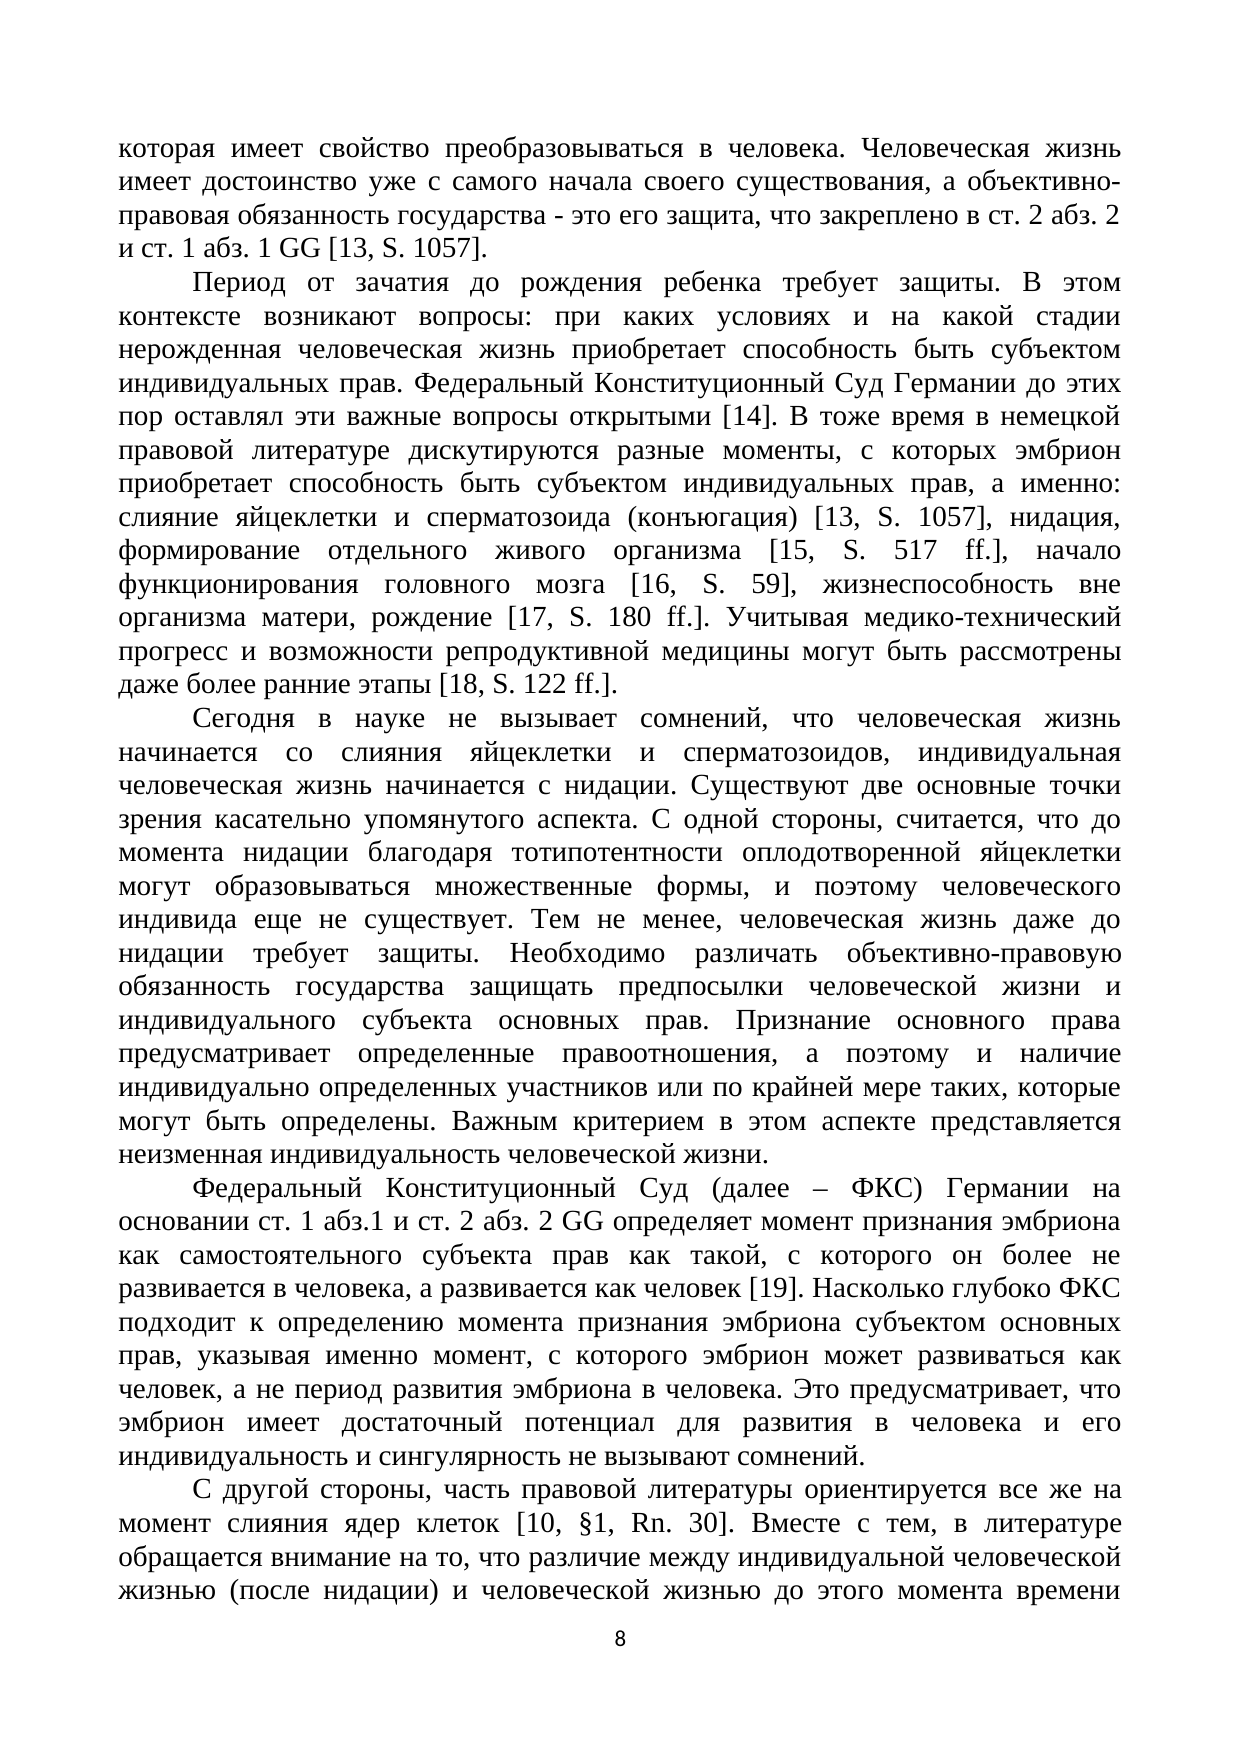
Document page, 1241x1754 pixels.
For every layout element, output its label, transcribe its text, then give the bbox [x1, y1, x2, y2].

text Сегодня в науке не вызывает сомнений, что человеческая жизнь начинается со слияния яйцеклетки и сперматозоидов, индивидуальная человеческая жизнь начинается с нидации. Существуют две основные точки зрения касательно упомянутого аспекта. С одной стороны, считается, что до момента нидации благодаря тотипотентности оплодотворенной яйцеклетки могут образовываться множественные формы, и поэтому человеческого индивида еще не существует. Тем не менее, человеческая жизнь даже до нидации требует защиты. Необходимо различать объективно-правовую обязанность государства защищать предпосылки человеческой жизни и индивидуального субъекта основных прав. Признание основного права предусматривает определенные правоотношения, а поэтому и наличие индивидуально определенных участников или по крайней мере таких, которые могут быть определены. Важным критерием в этом аспекте представляется неизменная индивидуальность человеческой жизни. [118, 700, 1122, 1170]
text Период от зачатия до рождения ребенка требует защиты. В этом контексте возникают вопросы: при каких условиях и на какой стадии нерожденная человеческая жизнь приобретает способность быть субъектом индивидуальных прав. Федеральный Конституционный Суд Германии до этих пор оставлял эти важные вопросы открытыми [14]. В тоже время в немецкой правовой литературе дискутируются разные моменты, с которых эмбрион приобретает способность быть субъектом индивидуальных прав, а именно: слияние яйцеклетки и сперматозоида (конъюгация) [13, S. 1057], нидация, формирование отдельного живого организма [15, S. 517 ff.], начало функционирования головного мозга [16, S. 59], жизнеспособность вне организма матери, рождение [17, S. 180 ff.]. Учитывая медико-технический прогресс и возможности репродуктивной медицины могут быть рассмотрены даже более ранние этапы [18, S. 122 ff.]. [118, 264, 1122, 700]
text Федеральный Конституционный Суд (далее – ФКС) Германии на основании ст. 1 абз.1 и ст. 2 абз. 2 GG определяет момент признания эмбриона как самостоятельного субъекта прав как такой, с которого он более не развивается в человека, а развивается как человек [19]. Насколько глубоко ФКС подходит к определению момента признания эмбриона субъектом основных прав, указывая именно момент, с которого эмбрион может развиваться как человек, а не период развития эмбриона в человека. Это предусматривает, что эмбрион имеет достаточный потенциал для развития в человека и его индивидуальность и сингулярность не вызывают сомнений. [118, 1170, 1122, 1472]
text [118, 1472, 1122, 1606]
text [118, 130, 1122, 264]
